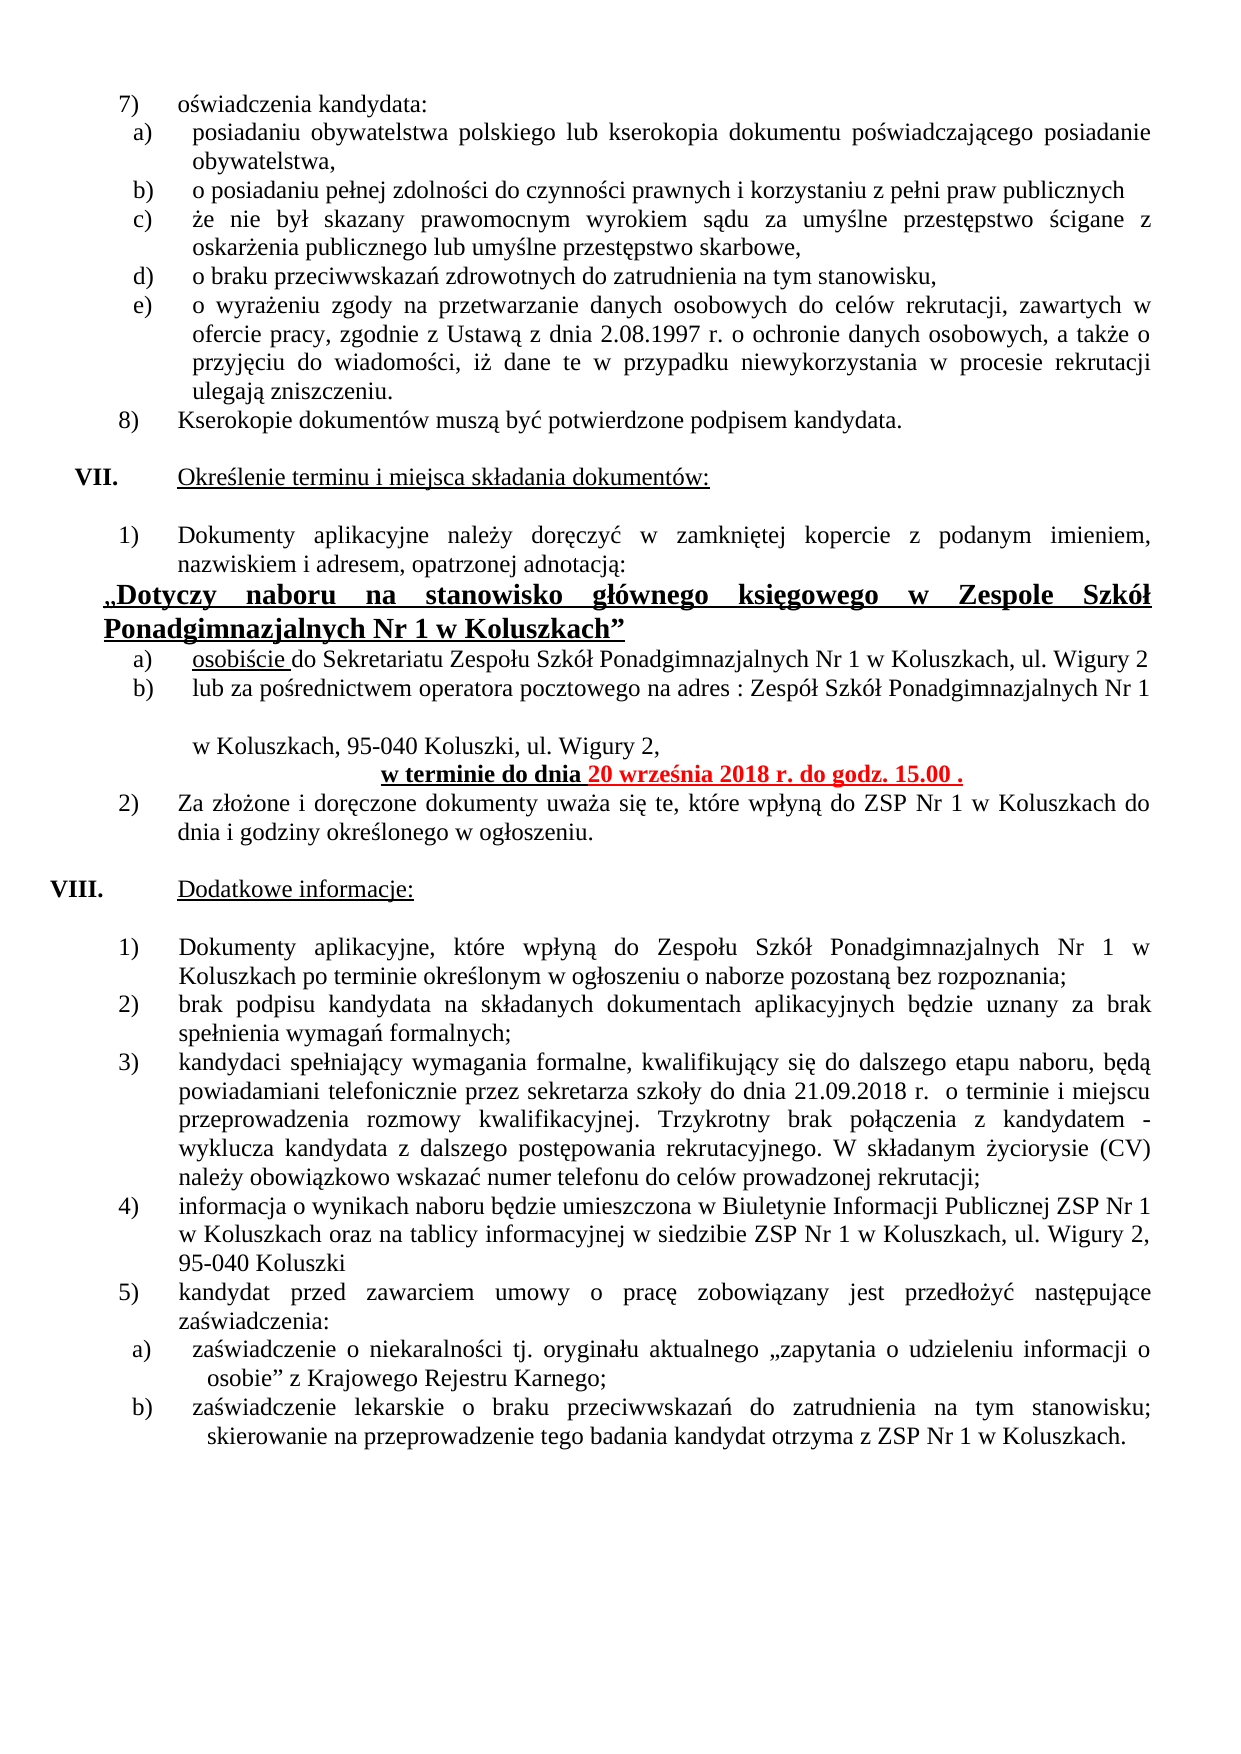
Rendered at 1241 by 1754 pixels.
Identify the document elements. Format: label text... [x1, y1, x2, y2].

list o wyrażeniu zgody na przetwarzanie danych osobowych do celów rekrutacji, zawartych w ofercie pracy, zgodnie z Ustawą z dnia 2.08.1997 r. o ochronie danych osobowych, a także o przyjęciu do wiadomości, iż dane te w przypadku niewykorzystania w procesie rekrutacji ulegają zniszczeniu. [133, 290, 1152, 405]
list brak podpisu kandydata na składanych dokumentach aplikacyjnych będzie uznany za brak spełnienia wymagań formalnych; [118, 989, 1152, 1047]
list o braku przeciwwskazań zdrowotnych do zatrudnienia na tym stanowisku, [133, 261, 1152, 290]
list kandydaci spełniający wymagania formalne, kwalifikujący się do dalszego etapu naboru, będą powiadamiani telefonicznie przez sekretarza szkoły do dnia 21.09.2018 r. o terminie i miejscu przeprowadzenia rozmowy kwalifikacyjnej. Trzykrotny brak połączenia z kandydatem - wyklucza kandydata z dalszego postępowania rekrutacyjnego. W składanym życiorysie (CV) należy obowiązkowo wskazać numer telefonu do celów prowadzonej rekrutacji; [118, 1047, 1152, 1191]
list zaświadczenie lekarskie o braku przeciwwskazań do zatrudnienia na tym stanowisku; skierowanie na przeprowadzenie tego badania kandydat otrzyma z ZSP Nr 1 w Koluszkach. [132, 1392, 1152, 1449]
list kandydat przed zawarciem umowy o pracę zobowiązany jest przedłożyć następujące zaświadczenia: [118, 1277, 1152, 1334]
list osobiście do Sekretariatu Zespołu Szkół Ponadgimnazjalnych Nr 1 w Koluszkach, ul. Wigury 2 [133, 644, 1152, 673]
text „Dotyczy naboru na stanowisko głównego księgowego w Zespole Szkół Ponadgimnazjalnych Nr 1 w Koluszkach” [103, 608, 1152, 644]
list oświadczenia kandydata: [118, 89, 1152, 117]
list Dokumenty aplikacyjne należy doręczyć w zamkniętej kopercie z podanym imieniem, nazwiskiem i adresem, opatrzonej adnotacją: [118, 520, 1152, 577]
list posiadaniu obywatelstwa polskiego lub kserokopia dokumentu poświadczającego posiadanie obywatelstwa, [133, 117, 1152, 175]
list o posiadaniu pełnej zdolności do czynności prawnych i korzystaniu z pełni praw publicznych [133, 175, 1152, 204]
list zaświadczenie o niekaralności tj. oryginału aktualnego „zapytania o udzieleniu informacji o osobie” z Krajowego Rejestru Karnego; [132, 1334, 1152, 1392]
list Kserokopie dokumentów muszą być potwierdzone podpisem kandydata. [118, 405, 1152, 434]
list Dokumenty aplikacyjne, które wpłyną do Zespołu Szkół Ponadgimnazjalnych Nr 1 w Koluszkach po terminie określonym w ogłoszeniu o naborze pozostaną bez rozpoznania; [118, 932, 1152, 989]
list Dodatkowe informacje: [103, 874, 1152, 903]
list lub za pośrednictwem operatora pocztowego na adres : Zespół Szkół Ponadgimnazjalnych Nr 1 w Koluszkach, 95-040 Koluszki, ul. Wigury 2, [133, 673, 1152, 759]
text „Dotyczy naboru na stanowisko głównego księgowego w Zespole Szkół Ponadgimnazjalnych Nr 1 w Koluszkach” [103, 577, 1152, 606]
list Określenie terminu i miejsca składania dokumentów: [118, 462, 1152, 491]
list informacja o wynikach naboru będzie umieszczona w Biuletynie Informacji Publicznej ZSP Nr 1 w Koluszkach oraz na tablicy informacyjnej w siedzibie ZSP Nr 1 w Koluszkach, ul. Wigury 2, 95-040 Koluszki [118, 1191, 1152, 1277]
list Za złożone i doręczone dokumenty uważa się te, które wpłyną do ZSP Nr 1 w Koluszkach do dnia i godziny określonego w ogłoszeniu. [118, 788, 1152, 846]
list że nie był skazany prawomocnym wyrokiem sądu za umyślne przestępstwo ścigane z oskarżenia publicznego lub umyślne przestępstwo skarbowe, [133, 204, 1152, 261]
list w terminie do dnia 20 września 2018 r. do godz. 15.00 . [192, 759, 1152, 788]
